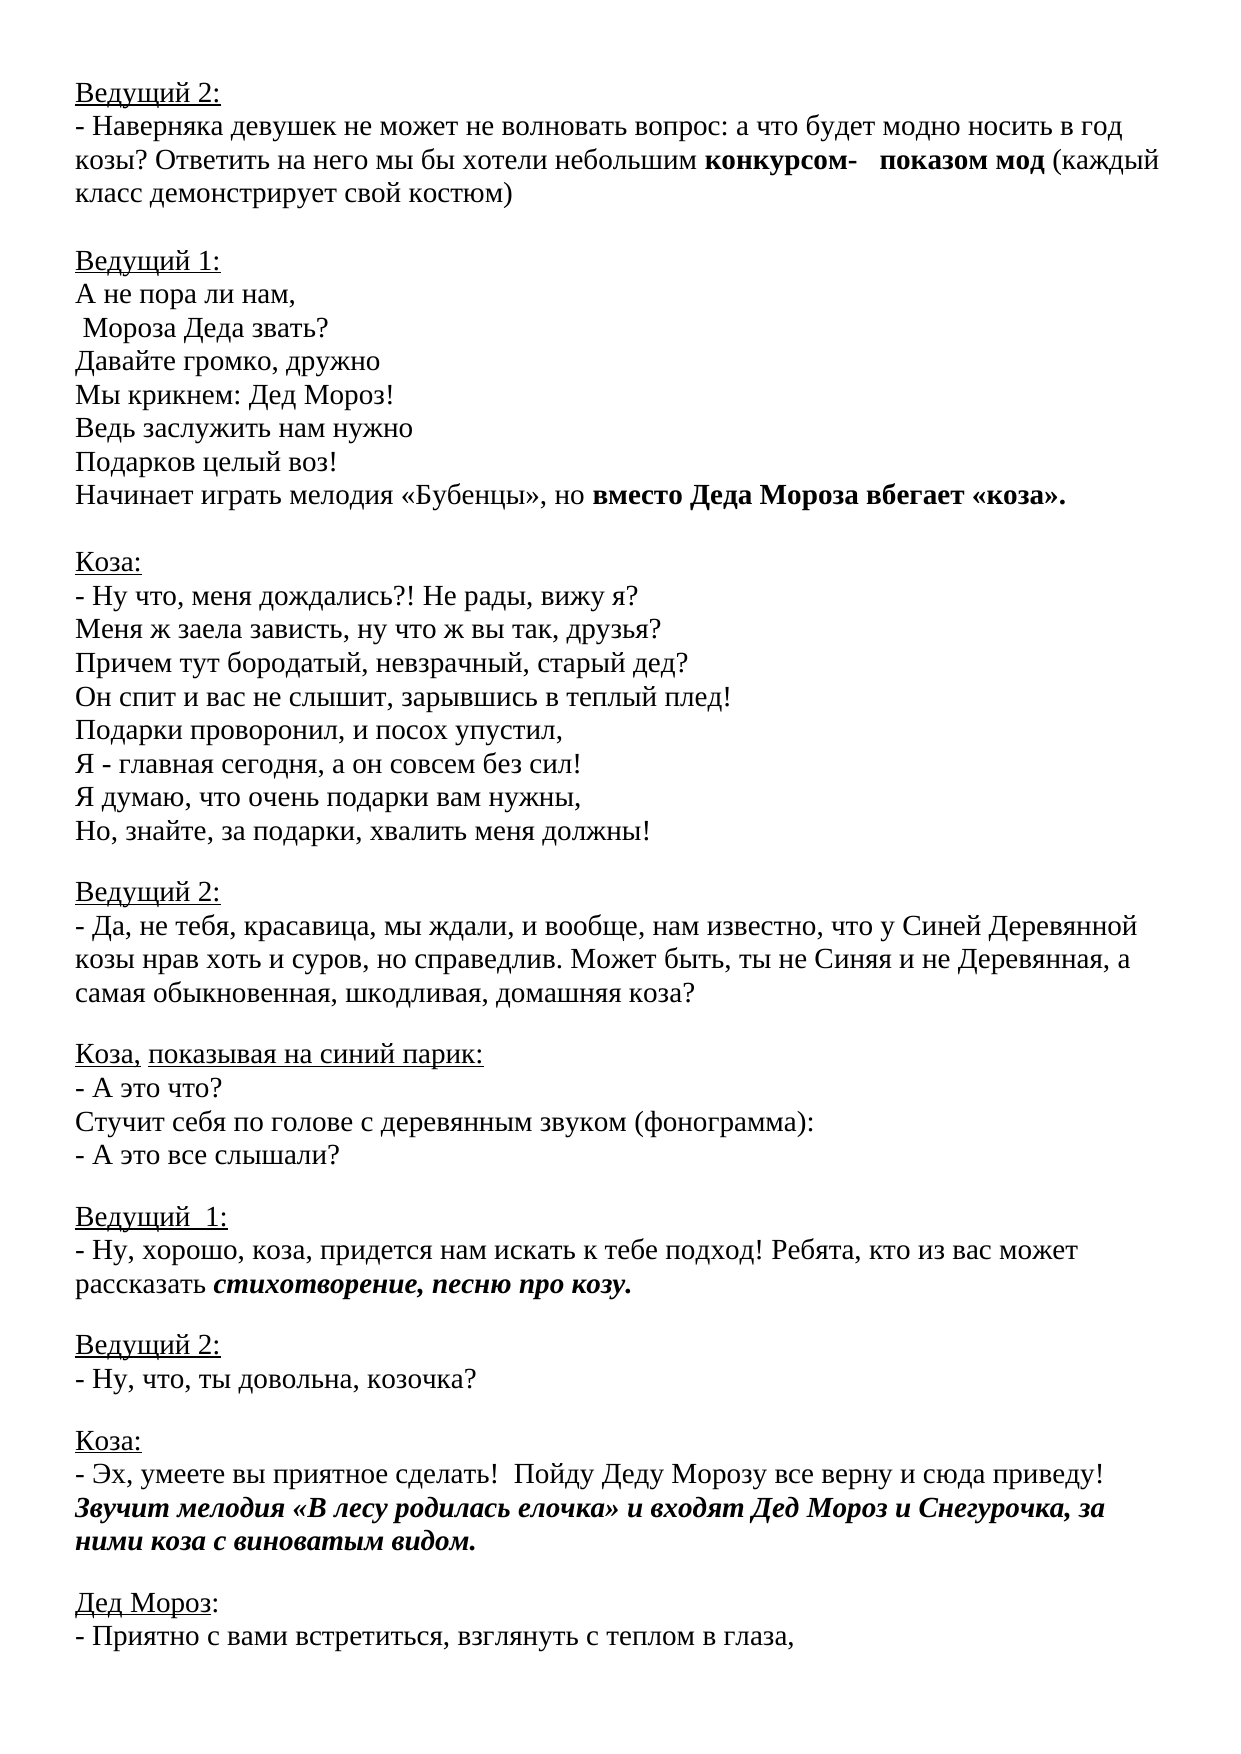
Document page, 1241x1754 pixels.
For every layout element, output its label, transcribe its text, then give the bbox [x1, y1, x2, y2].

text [75, 1585, 1165, 1652]
text Ведущий 1: А не пора ли нам, Мороза Деда звать? Давайте громко, дружно Мы крикнем: Дед Мороз! Ведь заслужить нам нужно Подарков целый воз! Начинает играть мелодия «Бубенцы», но вместо Деда Мороза вбегает «коза». [75, 243, 1165, 511]
text Ведущий 2: [75, 1327, 1165, 1361]
text Ведущий 1: - Ну, хорошо, коза, придется нам искать к тебе подход! Ребята, кто из вас может рассказать стихотворение, песню про козу. [75, 1199, 1165, 1327]
text - Ну, что, ты довольна, козочка? [75, 1361, 1165, 1423]
text Коза: - Ну что, меня дождались?! Не рады, вижу я? Меня ж заела зависть, ну что ж вы так, друзья? Причем тут бородатый, невзрачный, старый дед? Он спит и вас не слышит, зарывшись в теплый плед! Подарки проворонил, и посох упустил, Я - главная сегодня, а он совсем без сил! Я думаю, что очень подарки вам нужны, Но, знайте, за подарки, хвалить меня должны! [75, 544, 1165, 874]
text Коза: - Эх, умеете вы приятное сделать! Пойду Деду Морозу все верну и сюда приведу! Звучит мелодия «В лесу родилась елочка» и входят Дед Мороз и Снегурочка, за ними коза с виноватым видом. [75, 1423, 1165, 1585]
text Коза, показывая на синий парик: - А это что? Стучит себя по голове с деревянным звуком (фонограмма): - А это все слышали? [75, 1037, 1165, 1199]
text Ведущий 2: - Да, не тебя, красавица, мы ждали, и вообще, нам известно, что у Синей Деревянной козы нрав хоть и суров, но справедлив. Может быть, ты не Синяя и не Деревянная, а самая обыкновенная, шкодливая, домашняя коза? [75, 874, 1165, 1037]
text Ведущий 2: - Наверняка девушек не может не волновать вопрос: а что будет модно носить в год козы? Ответить на него мы бы хотели небольшим конкурсом- показом мод (каждый класс демонстрирует свой костюм) [75, 75, 1165, 209]
